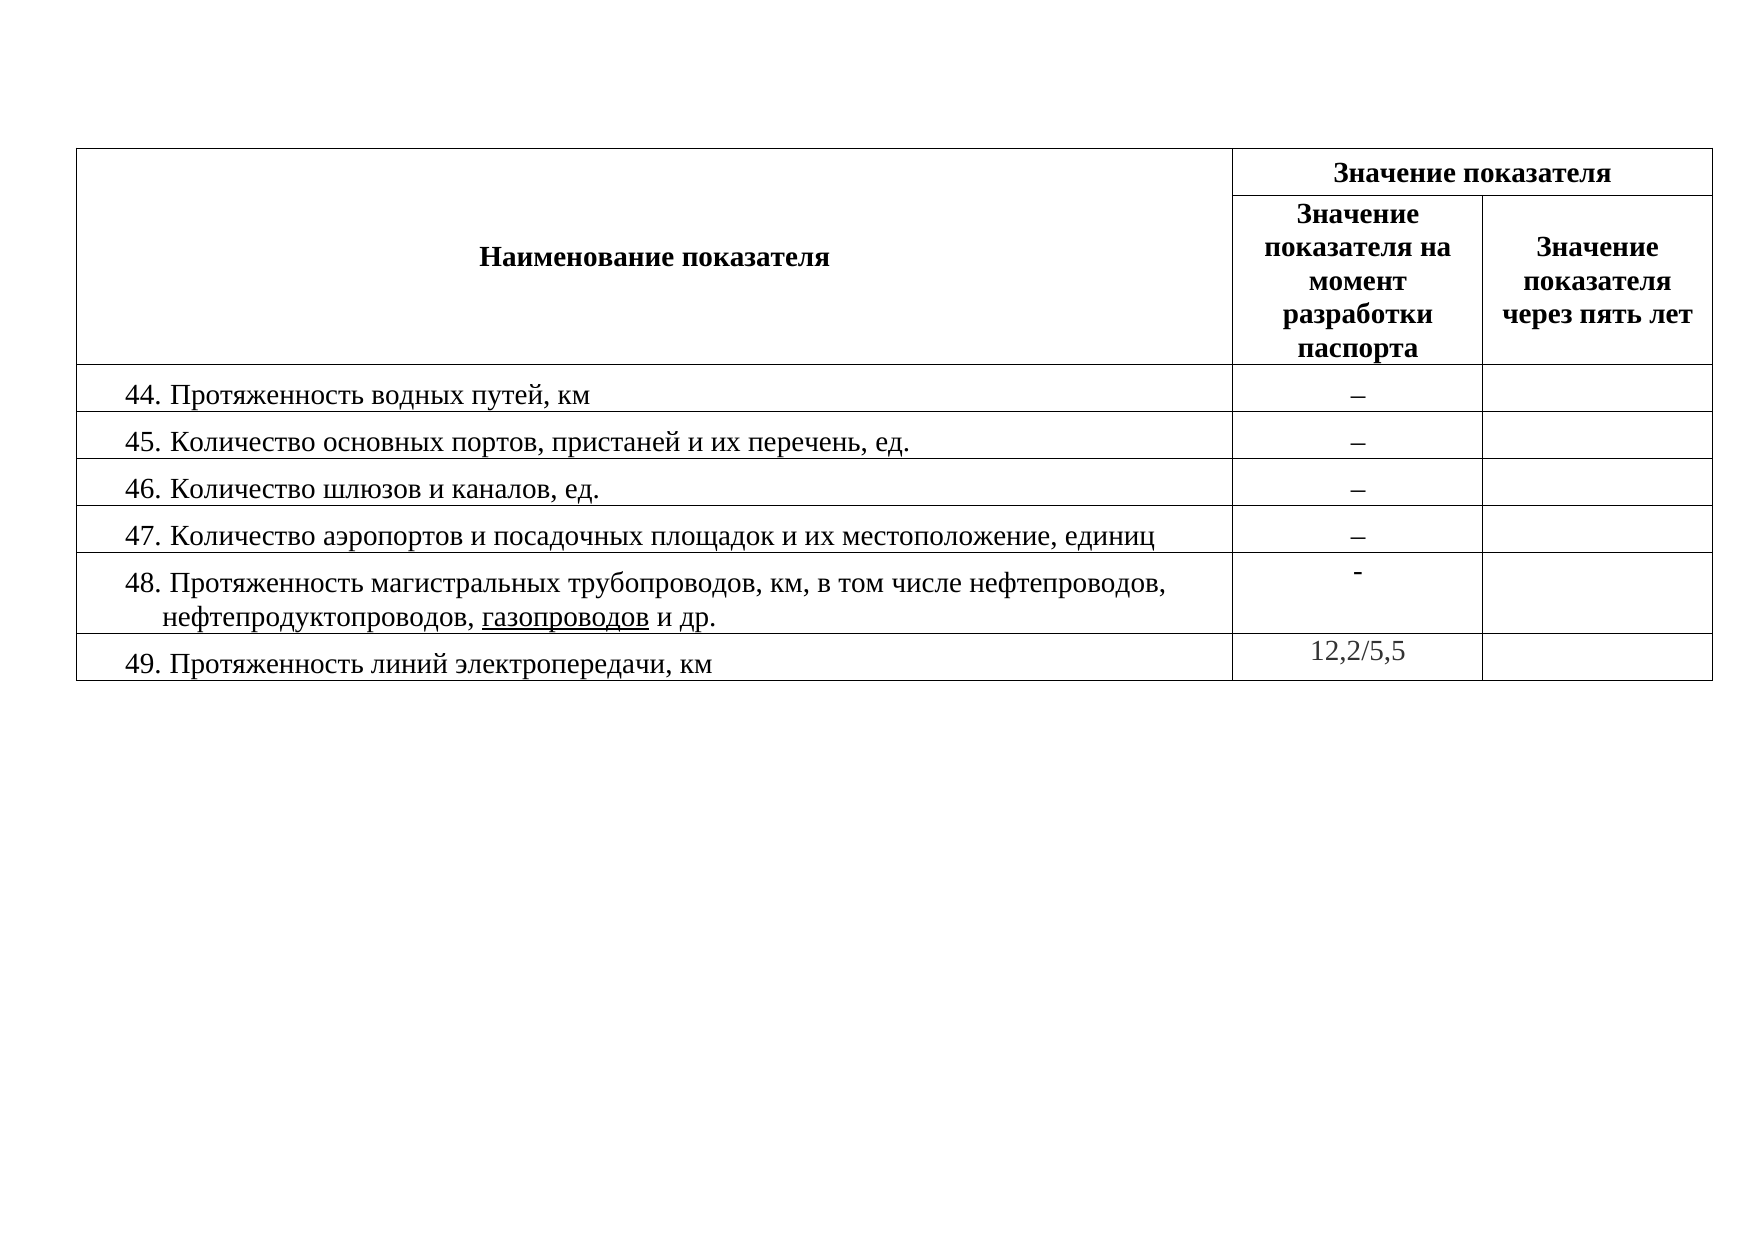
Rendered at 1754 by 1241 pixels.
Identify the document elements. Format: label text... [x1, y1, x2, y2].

table_cell – [1233, 506, 1482, 552]
table_cell Количество аэропортов и посадочных площадок и их местоположение, единиц [77, 506, 1232, 552]
table_cell – [1233, 412, 1482, 458]
table_cell Количество шлюзов и каналов, ед. [77, 459, 1232, 505]
table_cell 12,2/5,5 [1233, 634, 1482, 679]
table_cell – [1233, 459, 1482, 505]
table_cell [1483, 365, 1712, 411]
table_cell Протяженность магистральных трубопроводов, км, в том числе нефтепроводов, нефтепродуктопроводов, газопроводов и др. [77, 553, 1232, 632]
table_cell Значение показателя на момент разработки паспорта [1233, 196, 1482, 363]
table_cell - [1233, 553, 1482, 632]
table_cell [1483, 506, 1712, 552]
table_cell Протяженность линий электропередачи, км [77, 634, 1232, 679]
table_cell [1483, 634, 1712, 679]
table_cell [1483, 553, 1712, 632]
table_cell [1483, 412, 1712, 458]
table_cell Протяженность водных путей, км [77, 365, 1232, 411]
table_cell [1483, 459, 1712, 505]
table_cell – [1233, 365, 1482, 411]
table_cell Значение показателя через пять лет [1483, 196, 1712, 363]
table_header Значение показателя [1233, 149, 1712, 195]
table_cell Количество основных портов, пристаней и их перечень, ед. [77, 412, 1232, 458]
table_header Наименование показателя [77, 149, 1232, 363]
